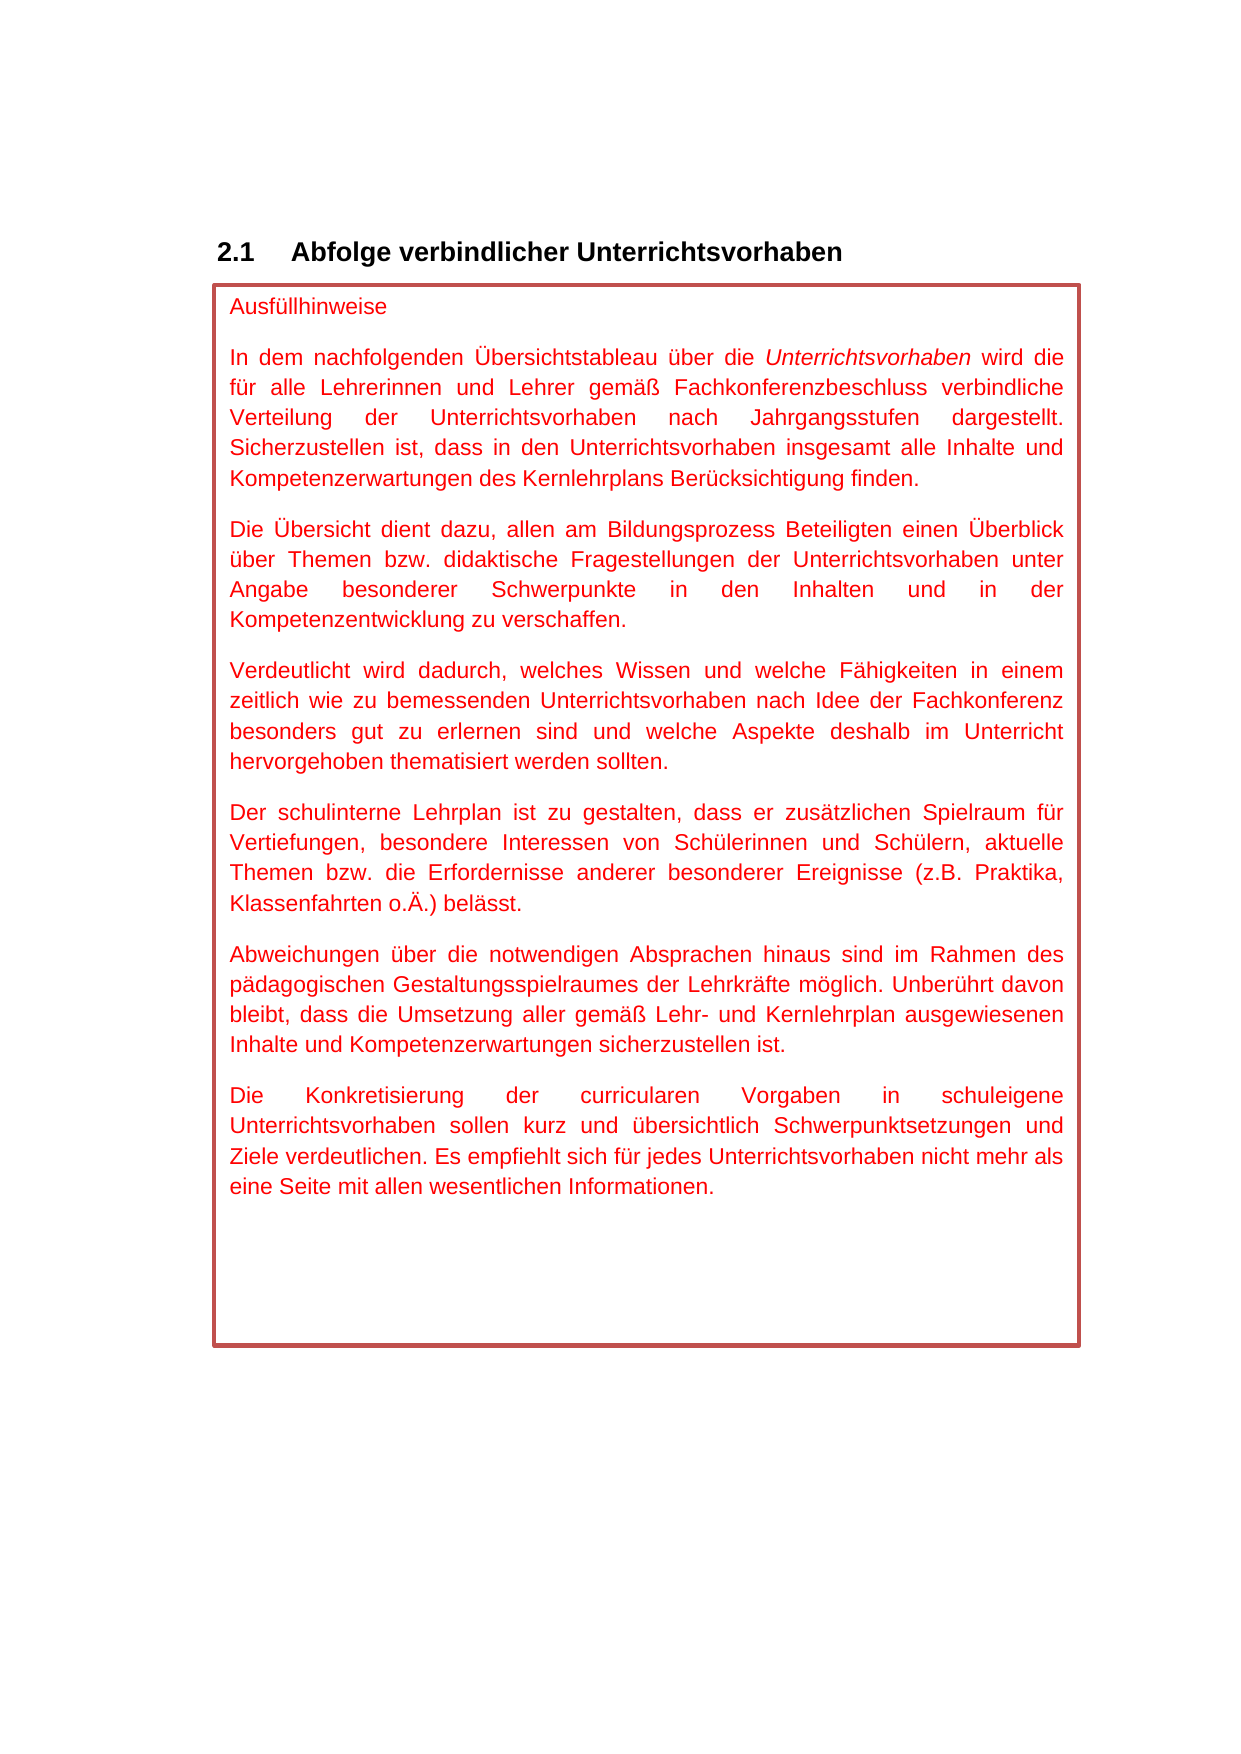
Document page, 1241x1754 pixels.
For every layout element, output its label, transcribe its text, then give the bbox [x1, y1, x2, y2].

subtitle 2.1 Abfolge verbindlicher Unterrichtsvorhaben [217, 236, 1090, 267]
